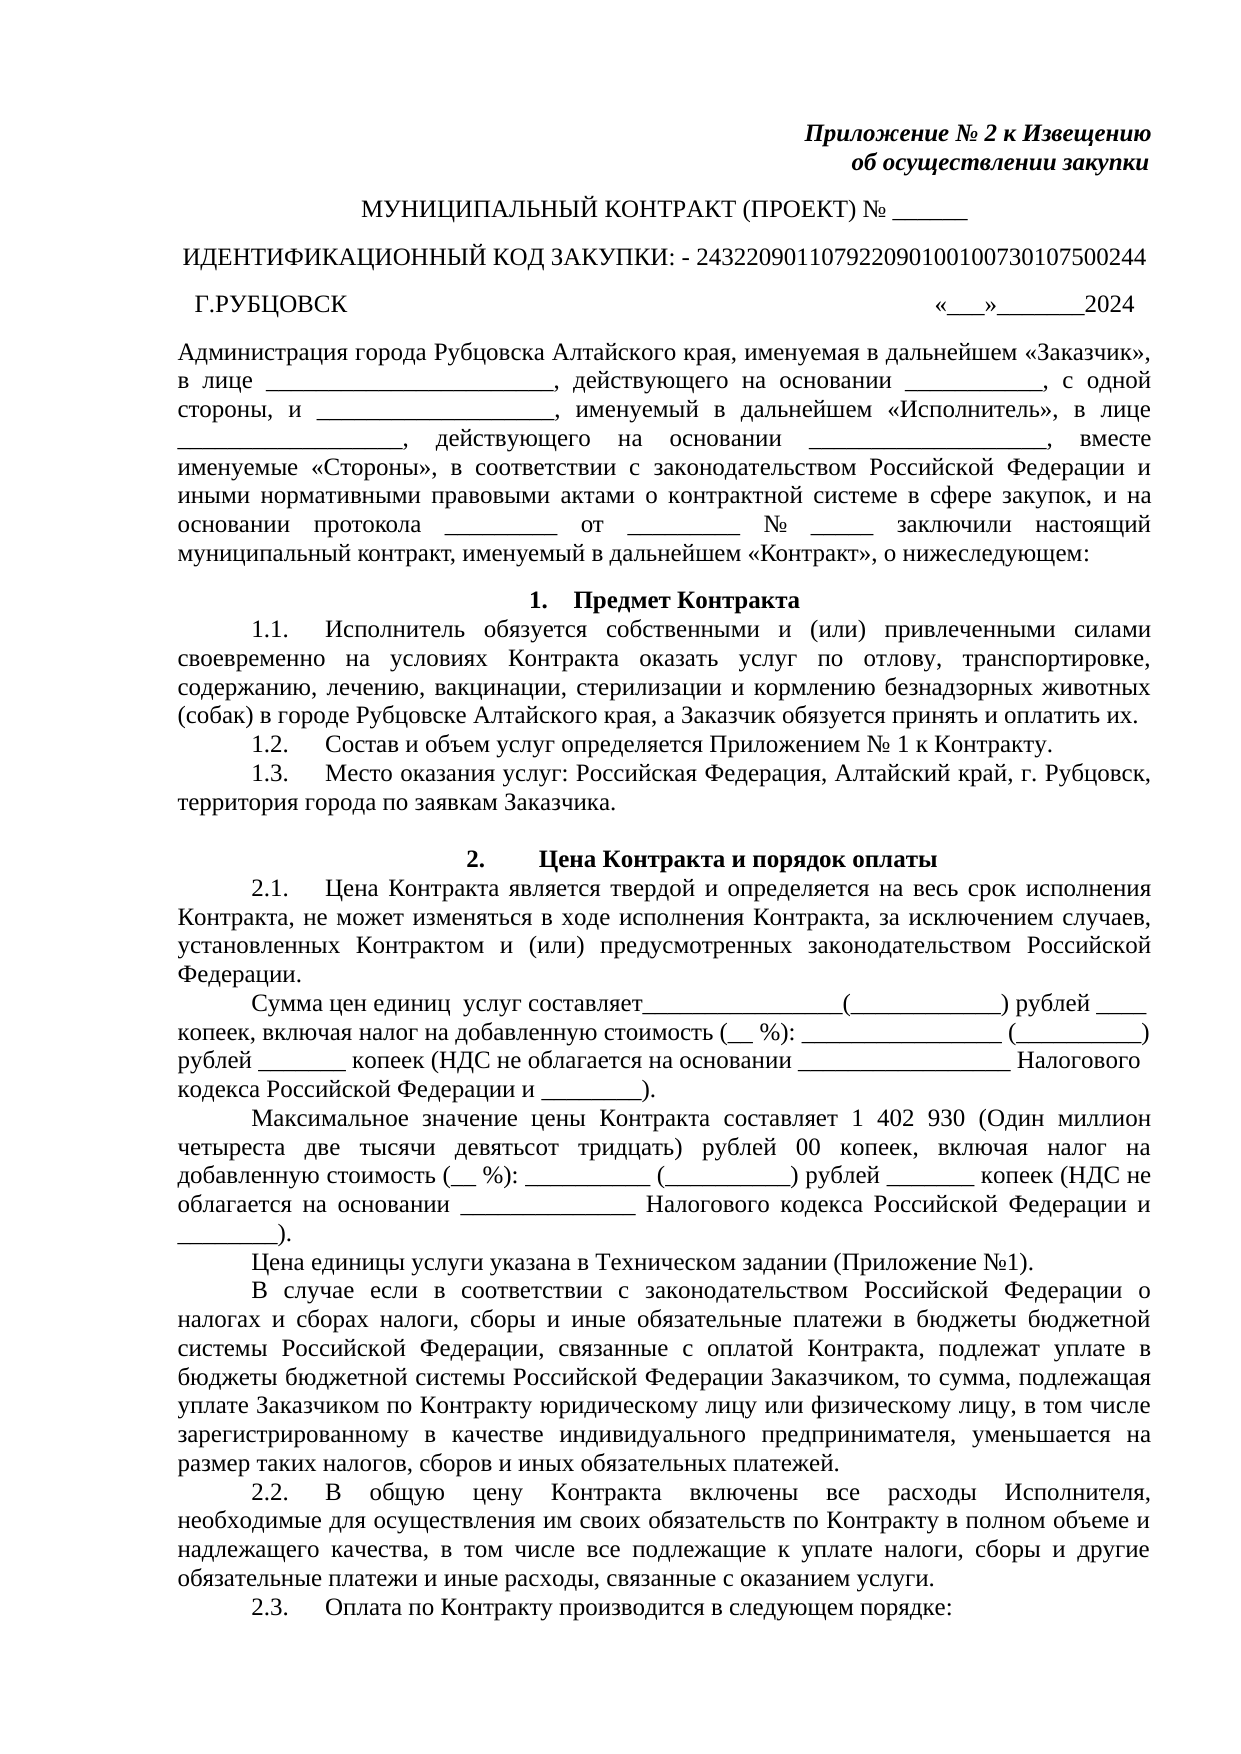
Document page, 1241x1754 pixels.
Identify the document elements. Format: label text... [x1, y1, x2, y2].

text МУНИЦИПАЛЬНЫЙ КОНТРАКТ (ПРОЕКТ) № ______ [177, 194, 1152, 223]
text г.Рубцовск «___»_______2024 [177, 289, 1152, 318]
list Исполнитель обязуется собственными и (или) привлеченными силами своевременно на условиях Контракта оказать услуг по отлову, транспортировке, содержанию, лечению, вакцинации, стерилизации и кормлению безнадзорных животных (собак) в городе Рубцовске Алтайского края, а Заказчик обязуется принять и оплатить их. [177, 614, 1152, 729]
list Состав и объем услуг определяется Приложением № 1 к Контракту. [177, 729, 1152, 758]
text В случае если в соответствии с законодательством Российской Федерации о налогах и сборах налоги, сборы и иные обязательные платежи в бюджеты бюджетной системы Российской Федерации, связанные с оплатой Контракта, подлежат уплате в бюджеты бюджетной системы Российской Федерации Заказчиком, то сумма, подлежащая уплате Заказчиком по Контракту юридическому лицу или физическому лицу, в том числе зарегистрированному в качестве индивидуального предпринимателя, уменьшается на размер таких налогов, сборов и иных обязательных платежей. [177, 1276, 1152, 1477]
text 2.3. Оплата по Контракту производится в следующем порядке: [177, 1592, 1152, 1621]
list Цена Контракта является твердой и определяется на весь срок исполнения Контракта, не может изменяться в ходе исполнения Контракта, за исключением случаев, установленных Контрактом и (или) предусмотренных законодательством Российской Федерации. [177, 873, 1152, 988]
text Сумма цен единиц услуг составляет________________(____________) рублей ____ копеек, включая налог на добавленную стоимость (__ %): ________________ (__________) рублей _______ копеек (НДС не облагается на основании _________________ Налогового кодекса Российской Федерации и ________). [177, 988, 1152, 1103]
list Место оказания услуг: Российская Федерация, Алтайский край, г. Рубцовск, территория города по заявкам Заказчика. [177, 758, 1152, 816]
text Администрация города Рубцовска Алтайского края, именуемая в дальнейшем «Заказчик», в лице _______________________, действующего на основании ___________, с одной стороны, и ___________________, именуемый в дальнейшем «Исполнитель», в лице __________________, действующего на основании ___________________, вместе именуемые «Стороны», в соответствии с законодательством Российской Федерации и иными нормативными правовыми актами о контрактной системе в сфере закупок, и на основании протокола _________ от _________ № _____ заключили настоящий муниципальный контракт, именуемый в дальнейшем «Контракт», о нижеследующем: [177, 337, 1152, 567]
text Максимальное значение цены Контракта составляет 1 402 930 (Один миллион четыреста две тысячи девятьсот тридцать) рублей 00 копеек, включая налог на добавленную стоимость (__ %): __________ (__________) рублей _______ копеек (НДС не облагается на основании ______________ Налогового кодекса Российской Федерации и ________). [177, 1103, 1152, 1247]
list Предмет Контракта [177, 586, 1152, 614]
text Цена единицы услуги указана в Техническом задании (Приложение №1). [177, 1247, 1152, 1276]
text Приложение № 2 к Извещению [177, 118, 1152, 147]
subtitle Цена Контракта и порядок оплаты [252, 844, 1152, 873]
text 2.2. В общую цену Контракта включены все расходы Исполнителя, необходимые для осуществления им своих обязательств по Контракту в полном объеме и надлежащего качества, в том числе все подлежащие к уплате налоги, сборы и другие обязательные платежи и иные расходы, связанные с оказанием услуги. [177, 1477, 1152, 1592]
text об осуществлении закупки [121, 147, 1152, 176]
text Идентификационный код закупки: - 243220901107922090100100730107500244 [177, 242, 1152, 271]
